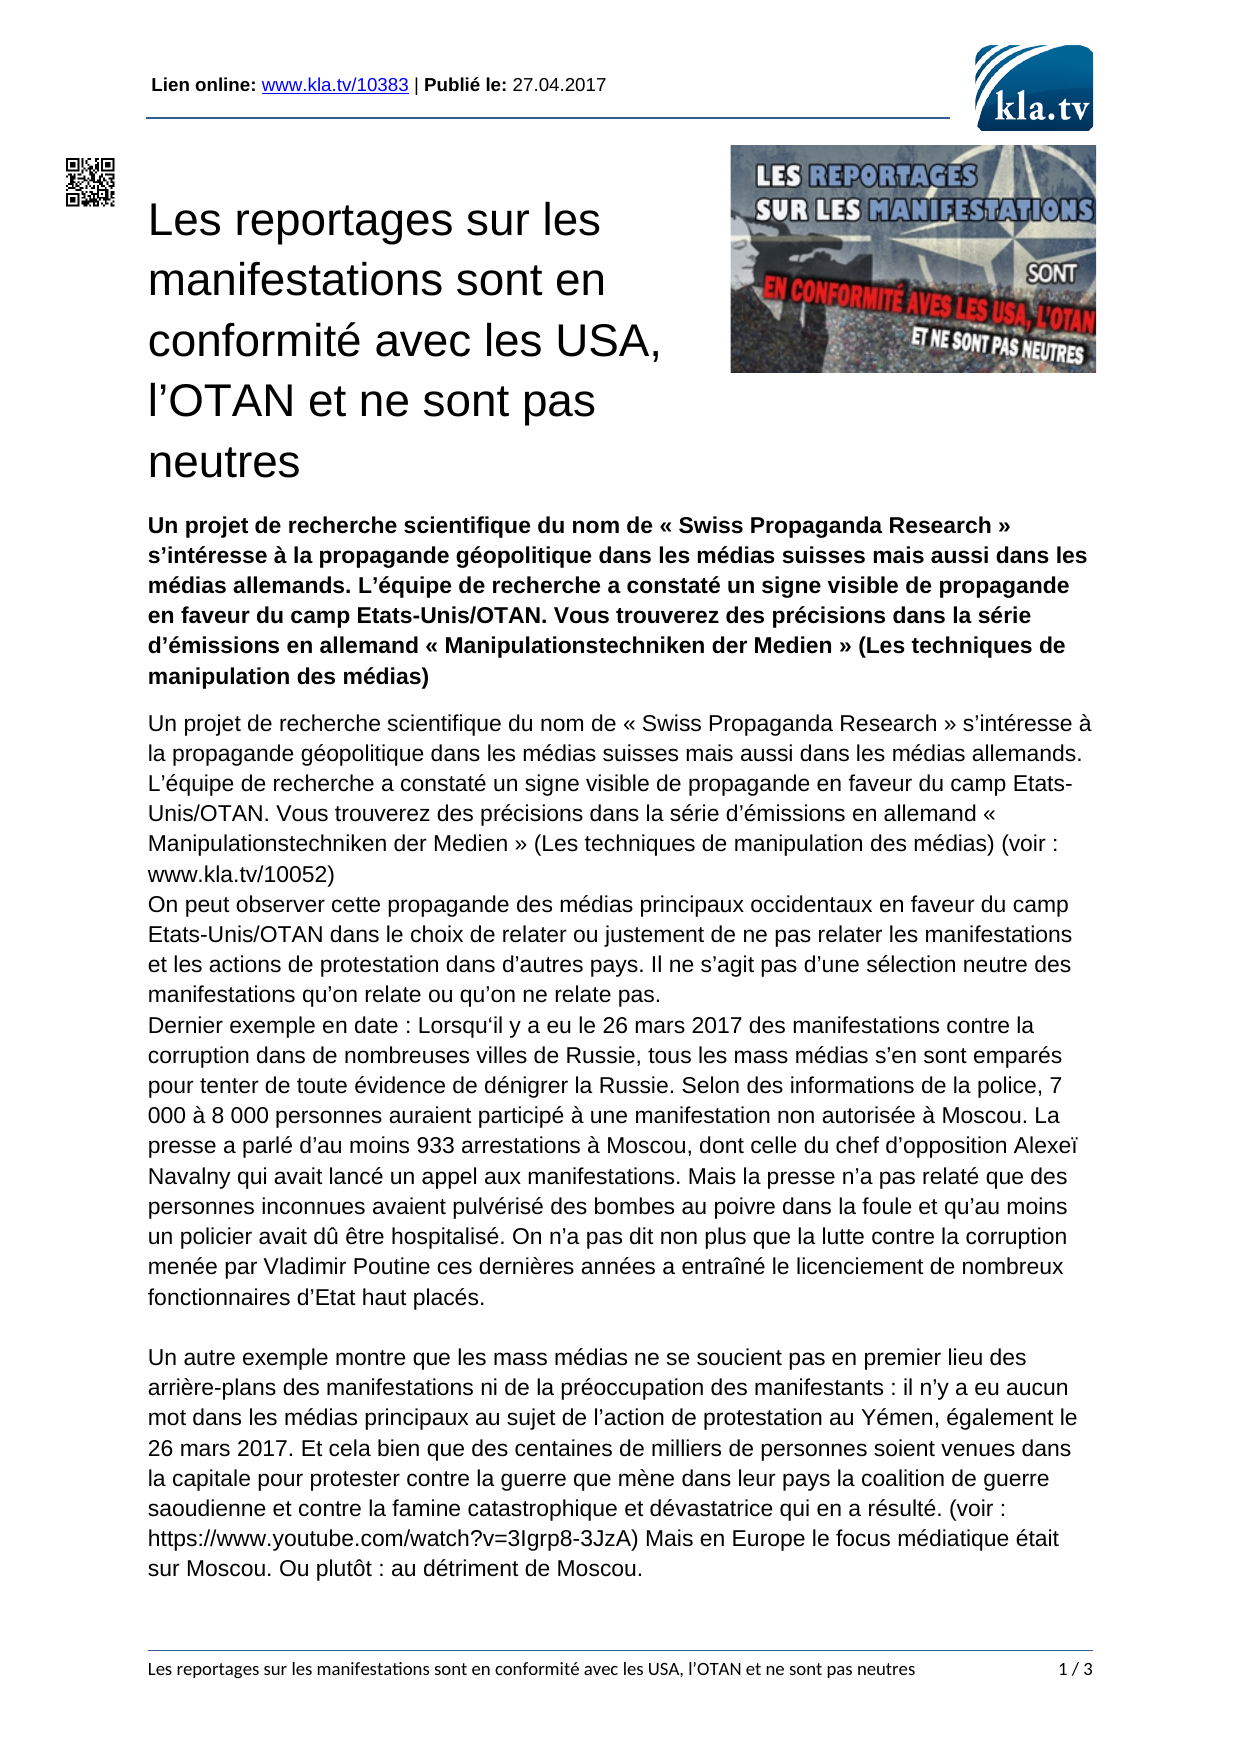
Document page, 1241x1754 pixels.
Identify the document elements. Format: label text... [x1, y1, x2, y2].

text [148, 709, 1093, 1612]
text Les reportages sur les manifestations sont en conformité avec les USA, l’OTAN et ne sont pas neutres [148, 192, 1093, 487]
text Un projet de recherche scientifique du nom de « Swiss Propaganda Research » s’intéresse à la propagande géopolitique dans les médias suisses mais aussi dans les médias allemands. L’équipe de recherche a constaté un signe visible de propagande en faveur du camp Etats-Unis/OTAN. Vous trouverez des précisions dans la série d’émissions en allemand « Manipulationstechniken der Medien » (Les techniques de manipulation des médias) [148, 512, 1093, 689]
